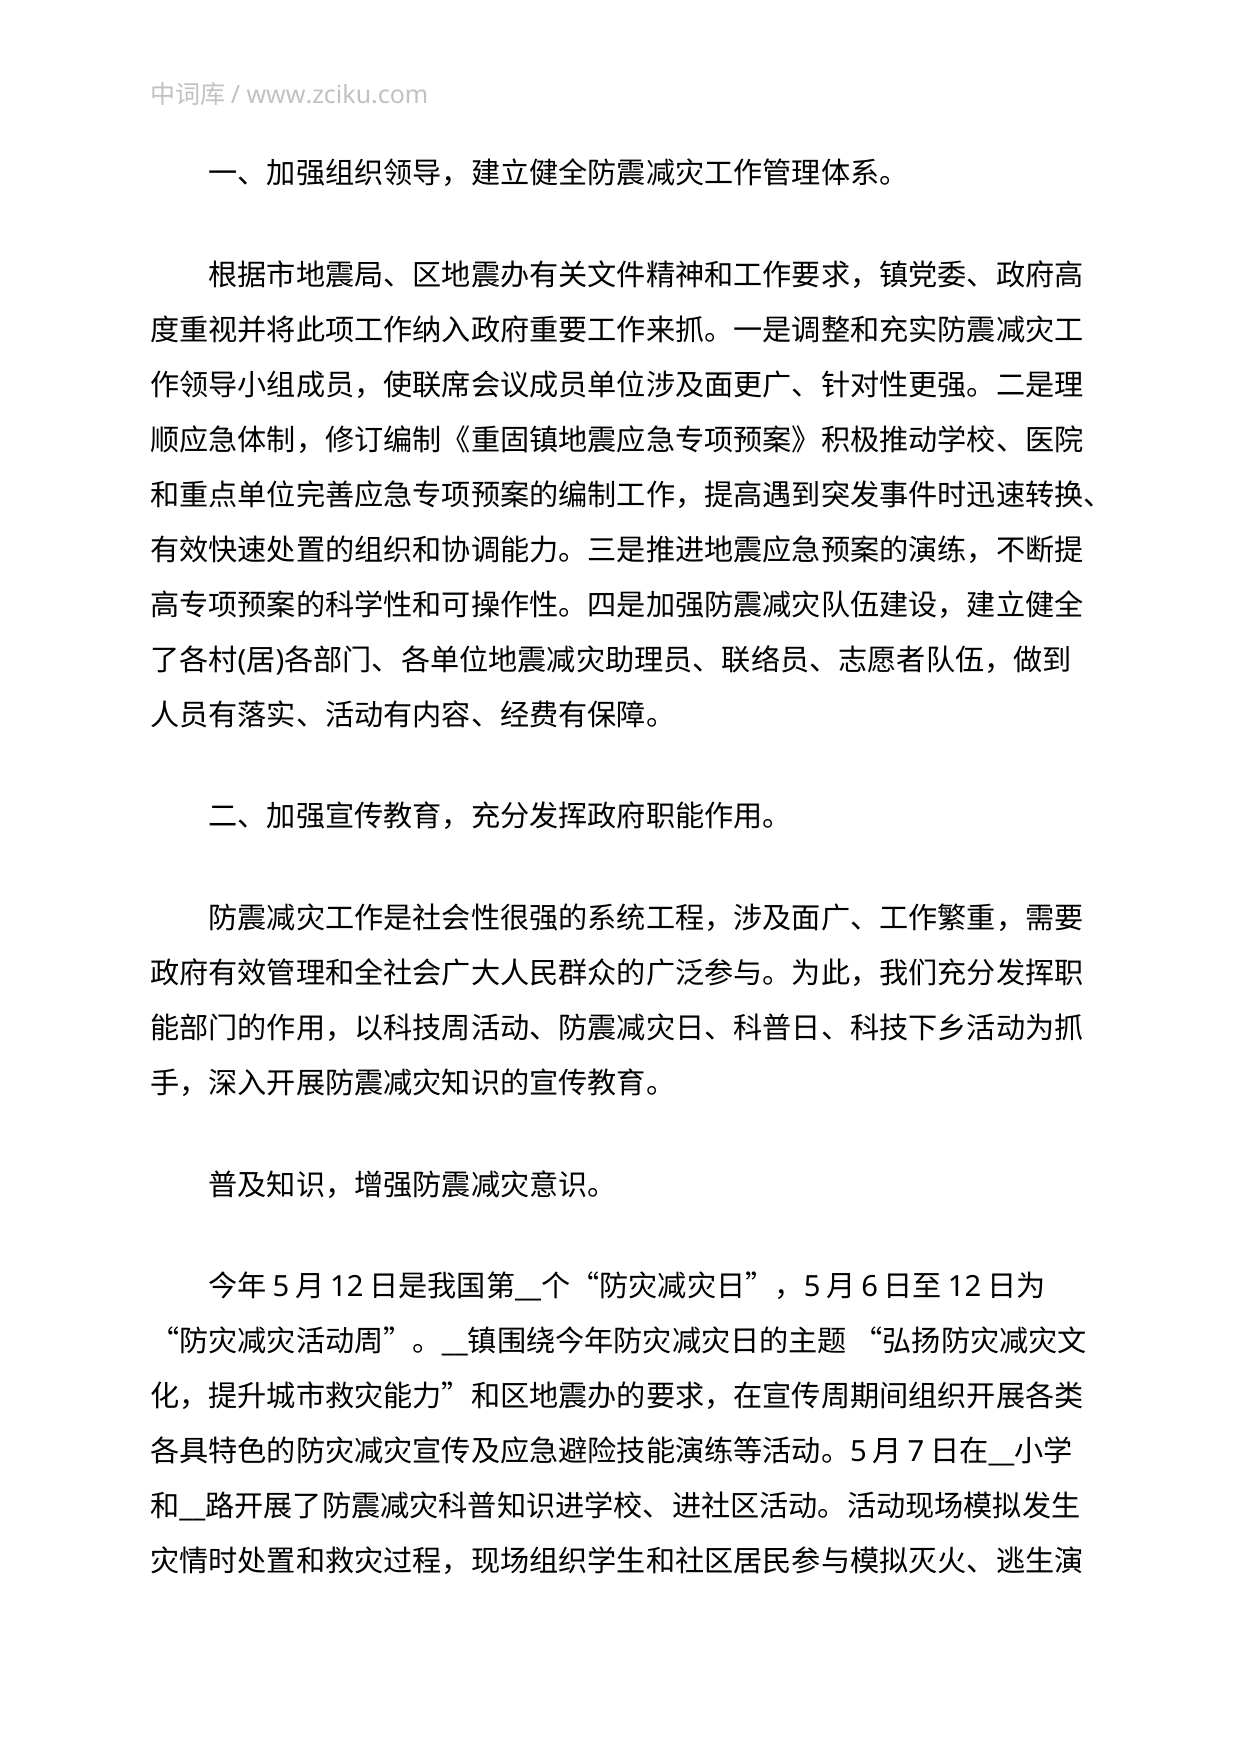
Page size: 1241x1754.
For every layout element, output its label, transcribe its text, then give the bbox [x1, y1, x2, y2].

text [150, 1263, 1090, 1580]
text 根据市地震局、区地震办有关文件精神和工作要求，镇党委、政府高度重视并将此项工作纳入政府重要工作来抓。一是调整和充实防震减灾工作领导小组成员，使联席会议成员单位涉及面更广、针对性更强。二是理顺应急体制，修订编制《重固镇地震应急专项预案》积极推动学校、医院和重点单位完善应急专项预案的编制工作，提高遇到突发事件时迅速转换、有效快速处置的组织和协调能力。三是推进地震应急预案的演练，不断提高专项预案的科学性和可操作性。四是加强防震减灾队伍建设，建立健全了各村(居)各部门、各单位地震减灾助理员、联络员、志愿者队伍，做到人员有落实、活动有内容、经费有保障。 [150, 252, 1090, 733]
text 一、加强组织领导，建立健全防震减灾工作管理体系。 [150, 150, 1090, 192]
text 二、加强宣传教育，充分发挥政府职能作用。 [150, 793, 1090, 835]
text 普及知识，增强防震减灾意识。 [150, 1161, 1090, 1203]
text 防震减灾工作是社会性很强的系统工程，涉及面广、工作繁重，需要政府有效管理和全社会广大人民群众的广泛参与。为此，我们充分发挥职能部门的作用，以科技周活动、防震减灾日、科普日、科技下乡活动为抓手，深入开展防震减灾知识的宣传教育。 [150, 894, 1090, 1102]
